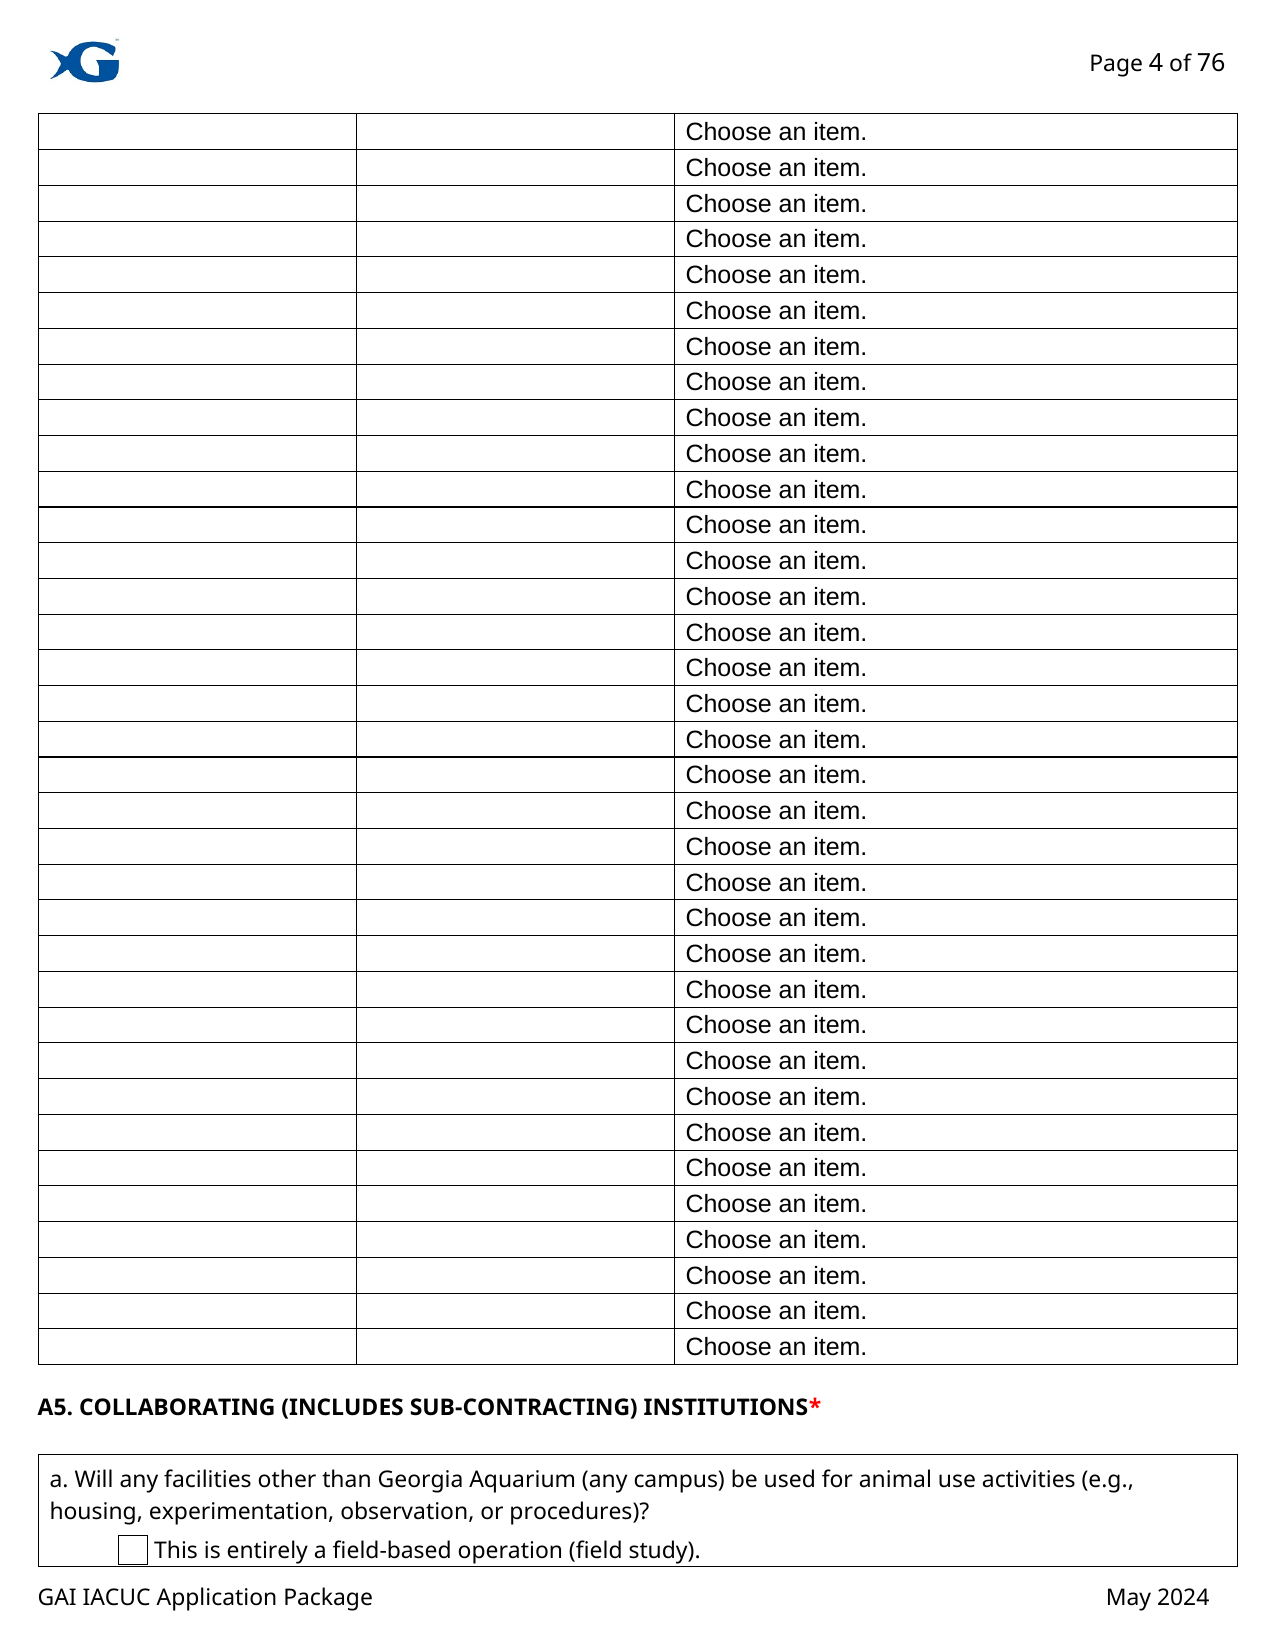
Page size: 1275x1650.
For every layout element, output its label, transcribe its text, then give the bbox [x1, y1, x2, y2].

table_cell [39, 1294, 356, 1328]
table_cell [39, 615, 356, 649]
table_cell [357, 650, 674, 685]
table_cell [357, 436, 674, 471]
table_cell [357, 222, 674, 256]
table_cell [39, 1008, 356, 1042]
table_cell [39, 222, 356, 256]
table_cell [357, 900, 674, 935]
table_cell [357, 865, 674, 899]
table_cell [357, 1008, 674, 1042]
table_cell [357, 1258, 674, 1292]
table_cell [39, 1329, 356, 1364]
table_cell [357, 936, 674, 971]
table_cell [39, 686, 356, 721]
table_cell [39, 579, 356, 613]
table_cell [357, 1186, 674, 1221]
table_cell [357, 293, 674, 328]
table_cell [39, 436, 356, 471]
table_cell [357, 1151, 674, 1185]
table_cell [39, 722, 356, 756]
table_cell [39, 900, 356, 935]
table_cell [357, 722, 674, 756]
table_cell [39, 1115, 356, 1149]
table_cell [39, 114, 356, 149]
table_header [39, 1455, 1237, 1566]
table_cell [357, 365, 674, 399]
table_cell [357, 472, 674, 506]
table_cell [357, 829, 674, 864]
table_cell [39, 508, 356, 542]
picture [48, 37, 123, 86]
table_cell [357, 579, 674, 613]
table_cell [39, 936, 356, 971]
table_cell [39, 865, 356, 899]
table_cell [357, 543, 674, 578]
table_cell [357, 686, 674, 721]
table_cell [39, 1258, 356, 1292]
table_cell [39, 472, 356, 506]
table_cell [357, 257, 674, 292]
table_cell [39, 150, 356, 185]
table_cell [39, 543, 356, 578]
table_cell [39, 1186, 356, 1221]
table_cell [39, 650, 356, 685]
table_cell [357, 1222, 674, 1257]
table_cell [39, 1151, 356, 1185]
table_cell [357, 793, 674, 828]
table_cell [357, 150, 674, 185]
table_cell [357, 1115, 674, 1149]
table_cell [357, 758, 674, 792]
table_cell [39, 793, 356, 828]
table_cell [357, 186, 674, 221]
table_cell [357, 329, 674, 363]
table_cell [357, 1294, 674, 1328]
table_cell [357, 615, 674, 649]
table_cell [39, 1079, 356, 1114]
table_cell [357, 114, 674, 149]
table_cell [39, 758, 356, 792]
table_cell [357, 1329, 674, 1364]
table_cell [357, 972, 674, 1007]
table_cell [357, 400, 674, 435]
table_cell [39, 329, 356, 363]
table_cell [39, 365, 356, 399]
table_cell [39, 829, 356, 864]
table_cell [39, 186, 356, 221]
table_cell [39, 972, 356, 1007]
subtitle A5. COLLABORATING (INCLUDES SUB-CONTRACTING) INSTITUTIONS* [37, 1391, 1237, 1454]
table_cell [39, 400, 356, 435]
table_cell [39, 1043, 356, 1078]
table_cell [357, 1043, 674, 1078]
table_cell [39, 1222, 356, 1257]
table_cell [39, 293, 356, 328]
table_cell [39, 257, 356, 292]
table_cell [357, 1079, 674, 1114]
table_cell [357, 508, 674, 542]
